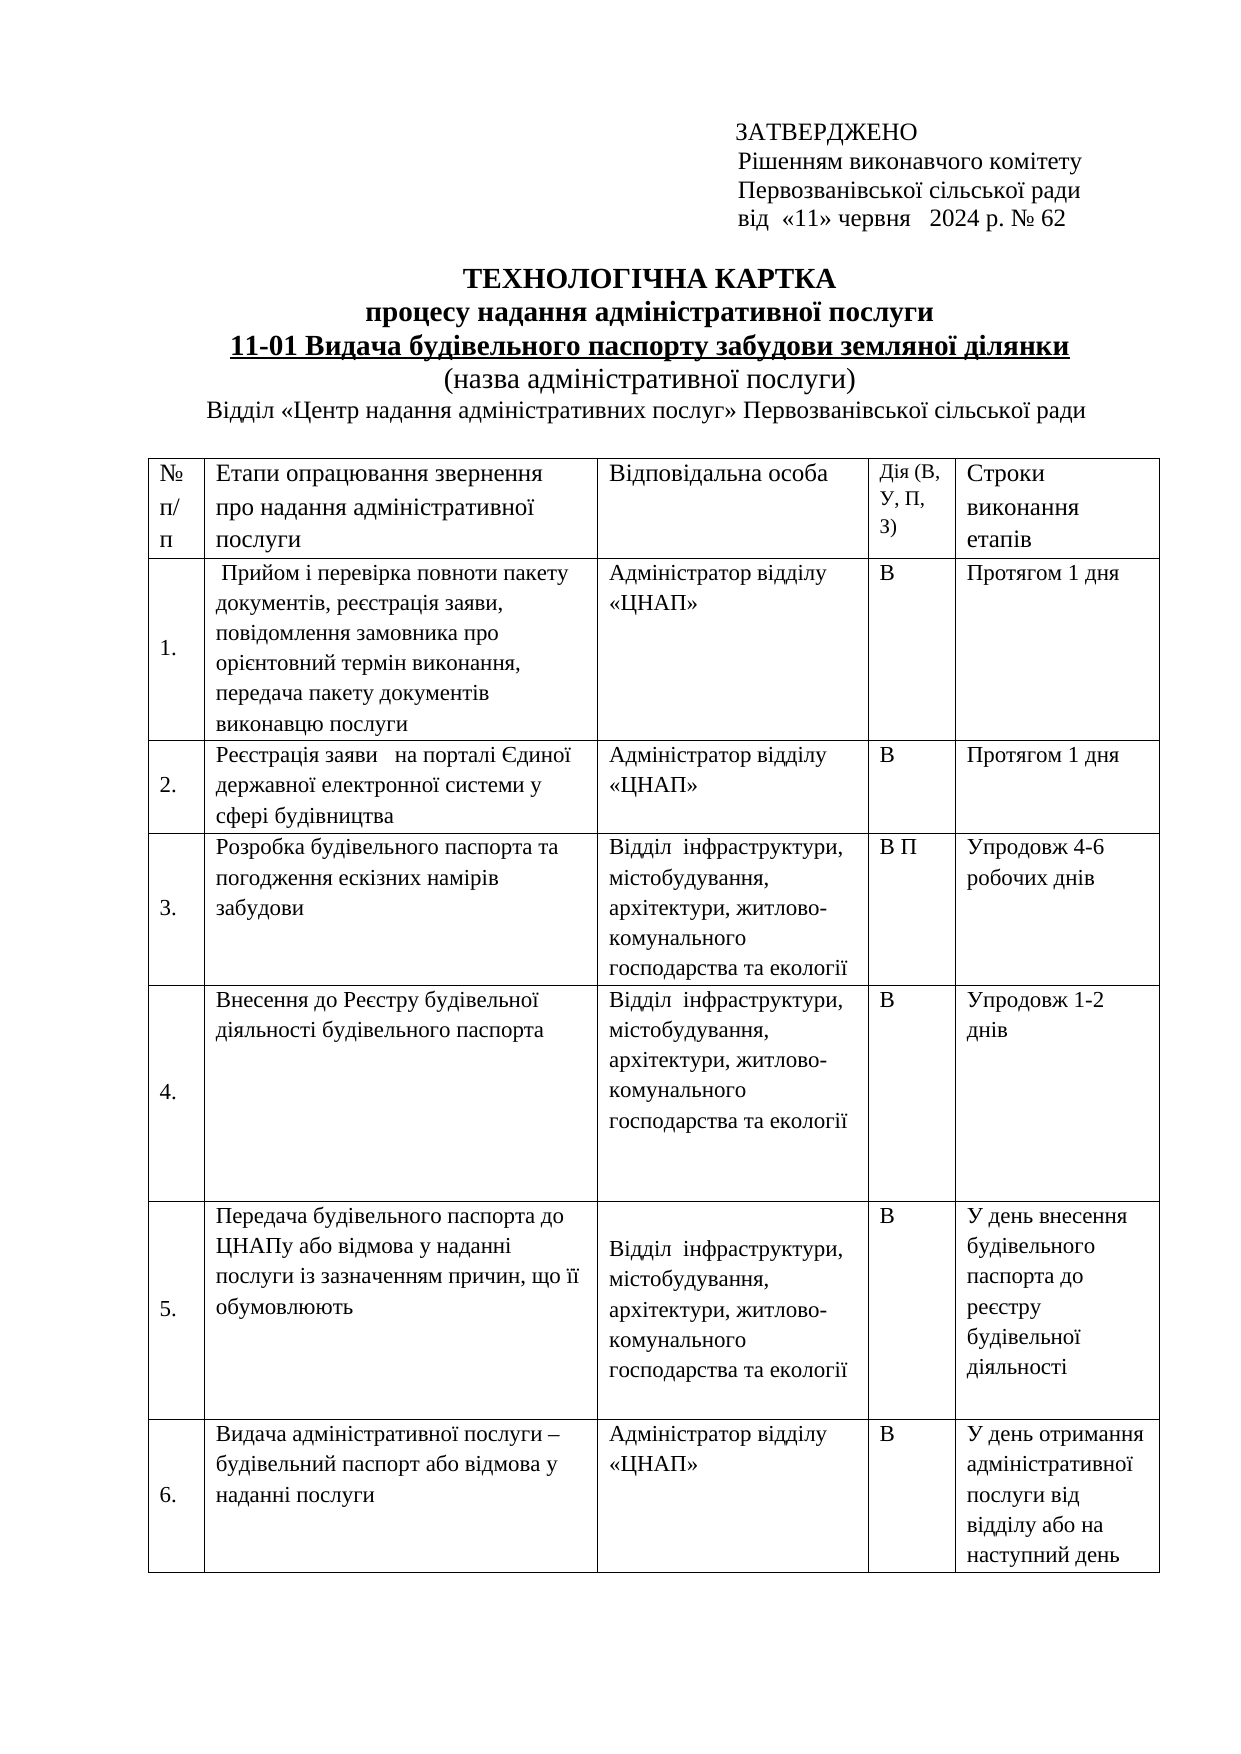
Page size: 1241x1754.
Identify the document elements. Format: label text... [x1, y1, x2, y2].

text Рішенням виконавчого комітету Первозванівської сільської ради [738, 146, 1152, 203]
table_cell Адміністратор відділу «ЦНАП» [598, 1420, 868, 1572]
table_cell Протягом 1 дня [956, 559, 1159, 740]
table_cell В [869, 741, 955, 832]
table_cell Внесення до Реєстру будівельної діяльності будівельного паспорта [205, 986, 597, 1201]
table_header Строки виконання етапів [956, 459, 1159, 558]
table_cell В [869, 1202, 955, 1419]
table_cell Відділ інфраструктури, містобудування, архітектури, житлово-комунального господарства та екології [598, 986, 868, 1201]
table_cell Прийом і перевірка повноти пакету документів, реєстрація заяви, повідомлення замовника про орієнтовний термін виконання, передача пакету документів виконавцю послуги [205, 559, 597, 740]
table_header Дія (В, У, П, З) [869, 459, 955, 558]
table_header Етапи опрацювання звернення про надання адміністративної послуги [205, 459, 597, 558]
table_cell У день отримання адміністративної послуги від відділу або на наступний день [956, 1420, 1159, 1572]
table_cell Розробка будівельного паспорта та погодження ескізних намірів забудови [205, 834, 597, 985]
table_cell 4. [149, 986, 204, 1201]
table_cell Відділ інфраструктури, містобудування, архітектури, житлово-комунального господарства та екології [598, 834, 868, 985]
table_cell 2. [149, 741, 204, 832]
table_cell Протягом 1 дня [956, 741, 1159, 832]
text від «11» червня 2024 р. № 62 [148, 203, 1152, 232]
text ЗАТВЕРДЖЕНО [148, 117, 1152, 146]
table_cell Відділ інфраструктури, містобудування, архітектури, житлово-комунального господарства та екології [598, 1202, 868, 1419]
table_cell У день внесення будівельного паспорта до реєстру будівельної діяльності [956, 1202, 1159, 1419]
table_cell 5. [149, 1202, 204, 1419]
table_cell В [869, 1420, 955, 1572]
text процесу надання адміністративної послуги [148, 294, 1152, 328]
table_cell Адміністратор відділу «ЦНАП» [598, 559, 868, 740]
table_cell Упродовж 1-2 днів [956, 986, 1159, 1201]
table_cell Видача адміністративної послуги – будівельний паспорт або відмова у наданні послуги [205, 1420, 597, 1572]
text Відділ «Центр надання адміністративних послуг» Первозванівської сільської ради [148, 395, 1152, 424]
table_cell Упродовж 4-6 робочих днів [956, 834, 1159, 985]
table_cell 6. [149, 1420, 204, 1572]
table_cell Передача будівельного паспорта до ЦНАПу або відмова у наданні послуги із зазначенням причин, що її обумовлюють [205, 1202, 597, 1419]
table_cell 1. [149, 559, 204, 740]
table_header № п/п [149, 459, 204, 558]
table_cell 3. [149, 834, 204, 985]
table_cell В [869, 559, 955, 740]
table_cell В П [869, 834, 955, 985]
table_cell Адміністратор відділу «ЦНАП» [598, 741, 868, 832]
text (назва адміністративної послуги) [148, 362, 1152, 395]
table_cell В [869, 986, 955, 1201]
table_header Відповідальна особа [598, 459, 868, 558]
table_cell Реєстрація заяви на порталі Єдиної державної електронної системи у сфері будівництва [205, 741, 597, 832]
text ТЕХНОЛОГІЧНА КАРТКА [148, 261, 1152, 294]
text 11-01 Видача будівельного паспорту забудови земляної ділянки [148, 328, 1152, 362]
